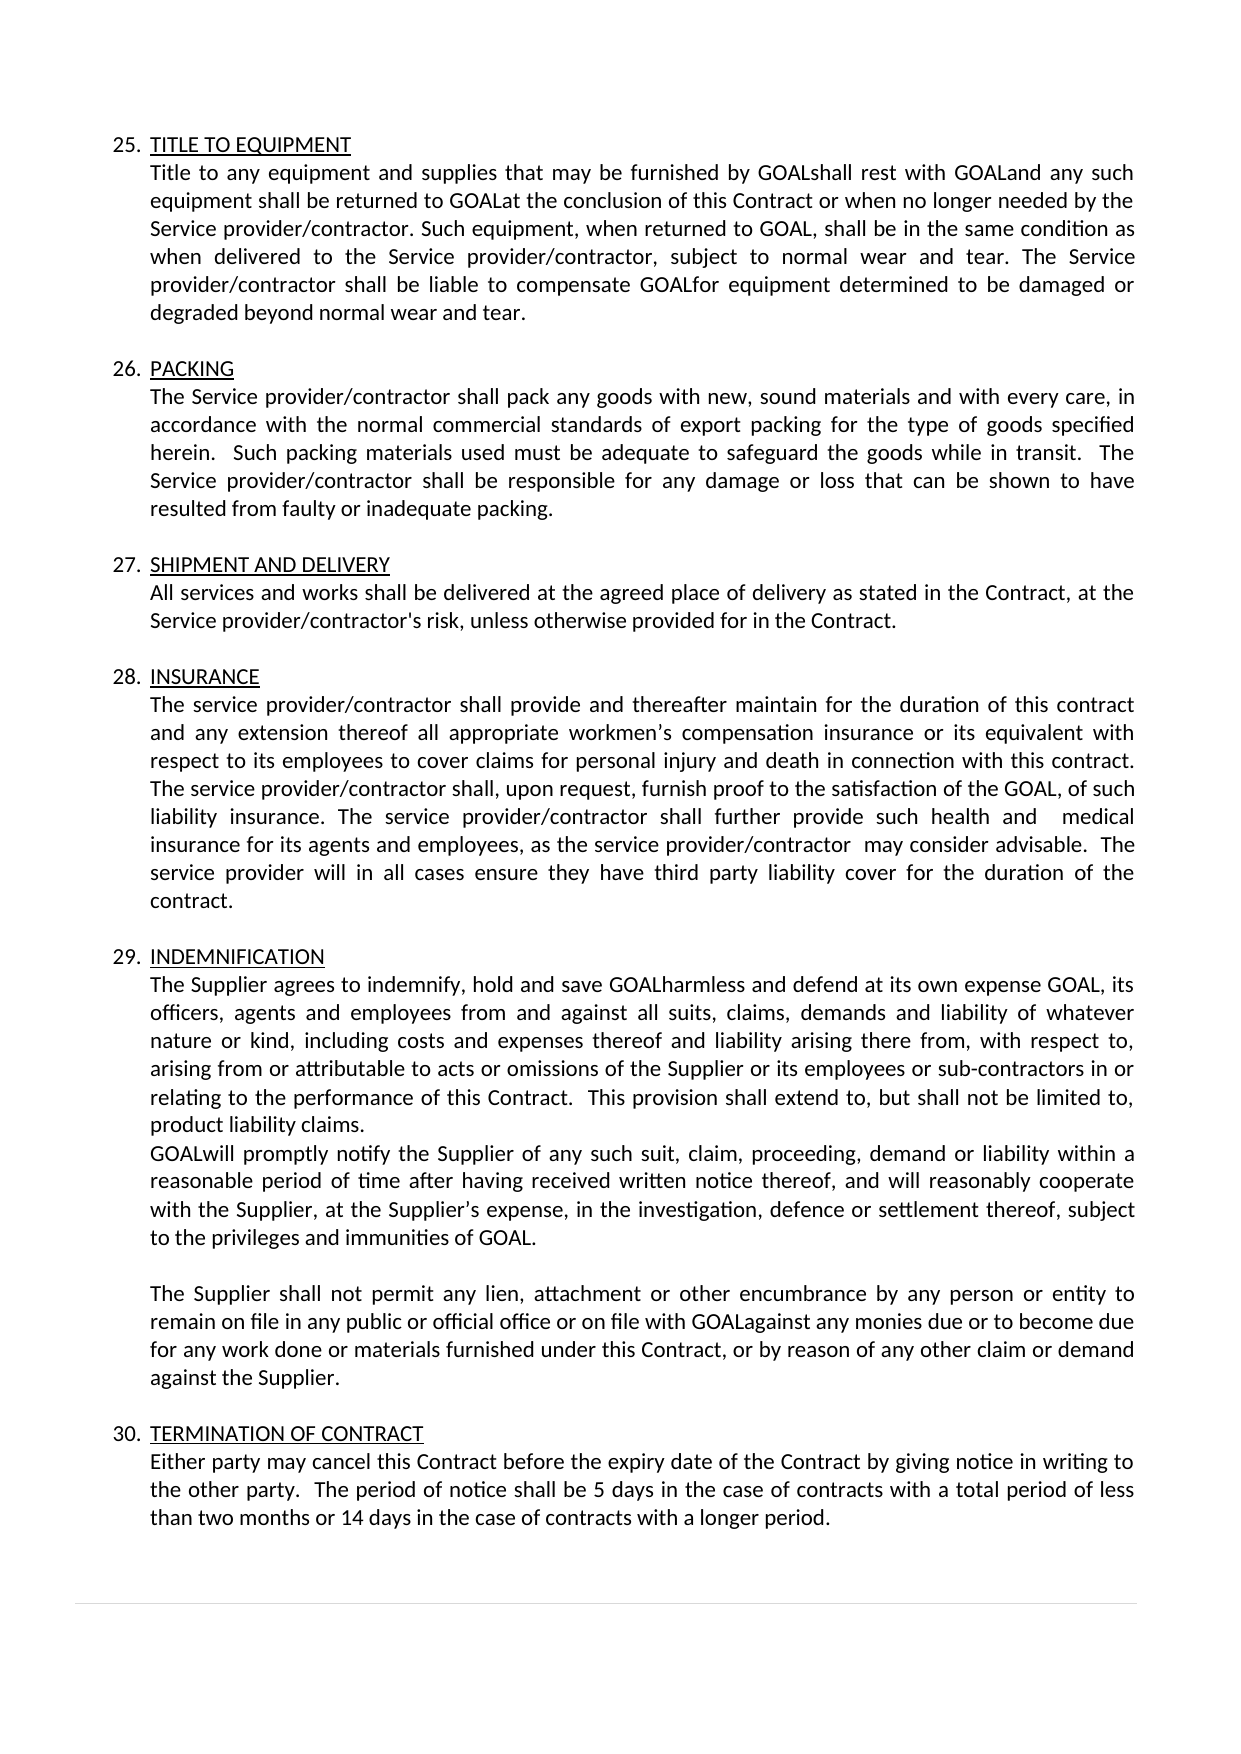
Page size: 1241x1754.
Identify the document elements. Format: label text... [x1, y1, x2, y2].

list SHIPMENT AND DELIVERY [112, 550, 1137, 578]
text The Supplier shall not permit any lien, attachment or other encumbrance by any person or entity to remain on file in any public or official office or on file with GOALagainst any monies due or to become due for any work done or materials furnished under this Contract, or by reason of any other claim or demand against the Supplier. [150, 1279, 1137, 1391]
list PACKING [112, 354, 1137, 382]
text Either party may cancel this Contract before the expiry date of the Contract by giving notice in writing to the other party. The period of notice shall be 5 days in the case of contracts with a total period of less than two months or 14 days in the case of contracts with a longer period. [150, 1447, 1137, 1531]
list INDEMNIFICATION [112, 942, 1137, 971]
text The Supplier agrees to indemnify, hold and save GOALharmless and defend at its own expense GOAL, its officers, agents and employees from and against all suits, claims, demands and liability of whatever nature or kind, including costs and expenses thereof and liability arising there from, with respect to, arising from or attributable to acts or omissions of the Supplier or its employees or sub-contractors in or relating to the performance of this Contract. This provision shall extend to, but shall not be limited to, product liability claims. [150, 971, 1137, 1139]
list TERMINATION OF CONTRACT [112, 1419, 1137, 1447]
text All services and works shall be delivered at the agreed place of delivery as stated in the Contract, at the Service provider/contractor's risk, unless otherwise provided for in the Contract. [150, 578, 1137, 634]
list TITLE TO EQUIPMENT [112, 130, 1137, 158]
text The Service provider/contractor shall pack any goods with new, sound materials and with every care, in accordance with the normal commercial standards of export packing for the type of goods specified herein. Such packing materials used must be adequate to safeguard the goods while in transit. The Service provider/contractor shall be responsible for any damage or loss that can be shown to have resulted from faulty or inadequate packing. [150, 382, 1137, 522]
text GOALwill promptly notify the Supplier of any such suit, claim, proceeding, demand or liability within a reasonable period of time after having received written notice thereof, and will reasonably cooperate with the Supplier, at the Supplier’s expense, in the investigation, defence or settlement thereof, subject to the privileges and immunities of GOAL. [150, 1139, 1137, 1251]
text The service provider/contractor shall provide and thereafter maintain for the duration of this contract and any extension thereof all appropriate workmen’s compensation insurance or its equivalent with respect to its employees to cover claims for personal injury and death in connection with this contract. The service provider/contractor shall, upon request, furnish proof to the satisfaction of the GOAL, of such liability insurance. The service provider/contractor shall further provide such health and medical insurance for its agents and employees, as the service provider/contractor may consider advisable. The service provider will in all cases ensure they have third party liability cover for the duration of the contract. [150, 690, 1137, 914]
text Title to any equipment and supplies that may be furnished by GOALshall rest with GOALand any such equipment shall be returned to GOALat the conclusion of this Contract or when no longer needed by the Service provider/contractor. Such equipment, when returned to GOAL, shall be in the same condition as when delivered to the Service provider/contractor, subject to normal wear and tear. The Service provider/contractor shall be liable to compensate GOALfor equipment determined to be damaged or degraded beyond normal wear and tear. [150, 158, 1137, 326]
list INSURANCE [112, 662, 1137, 690]
